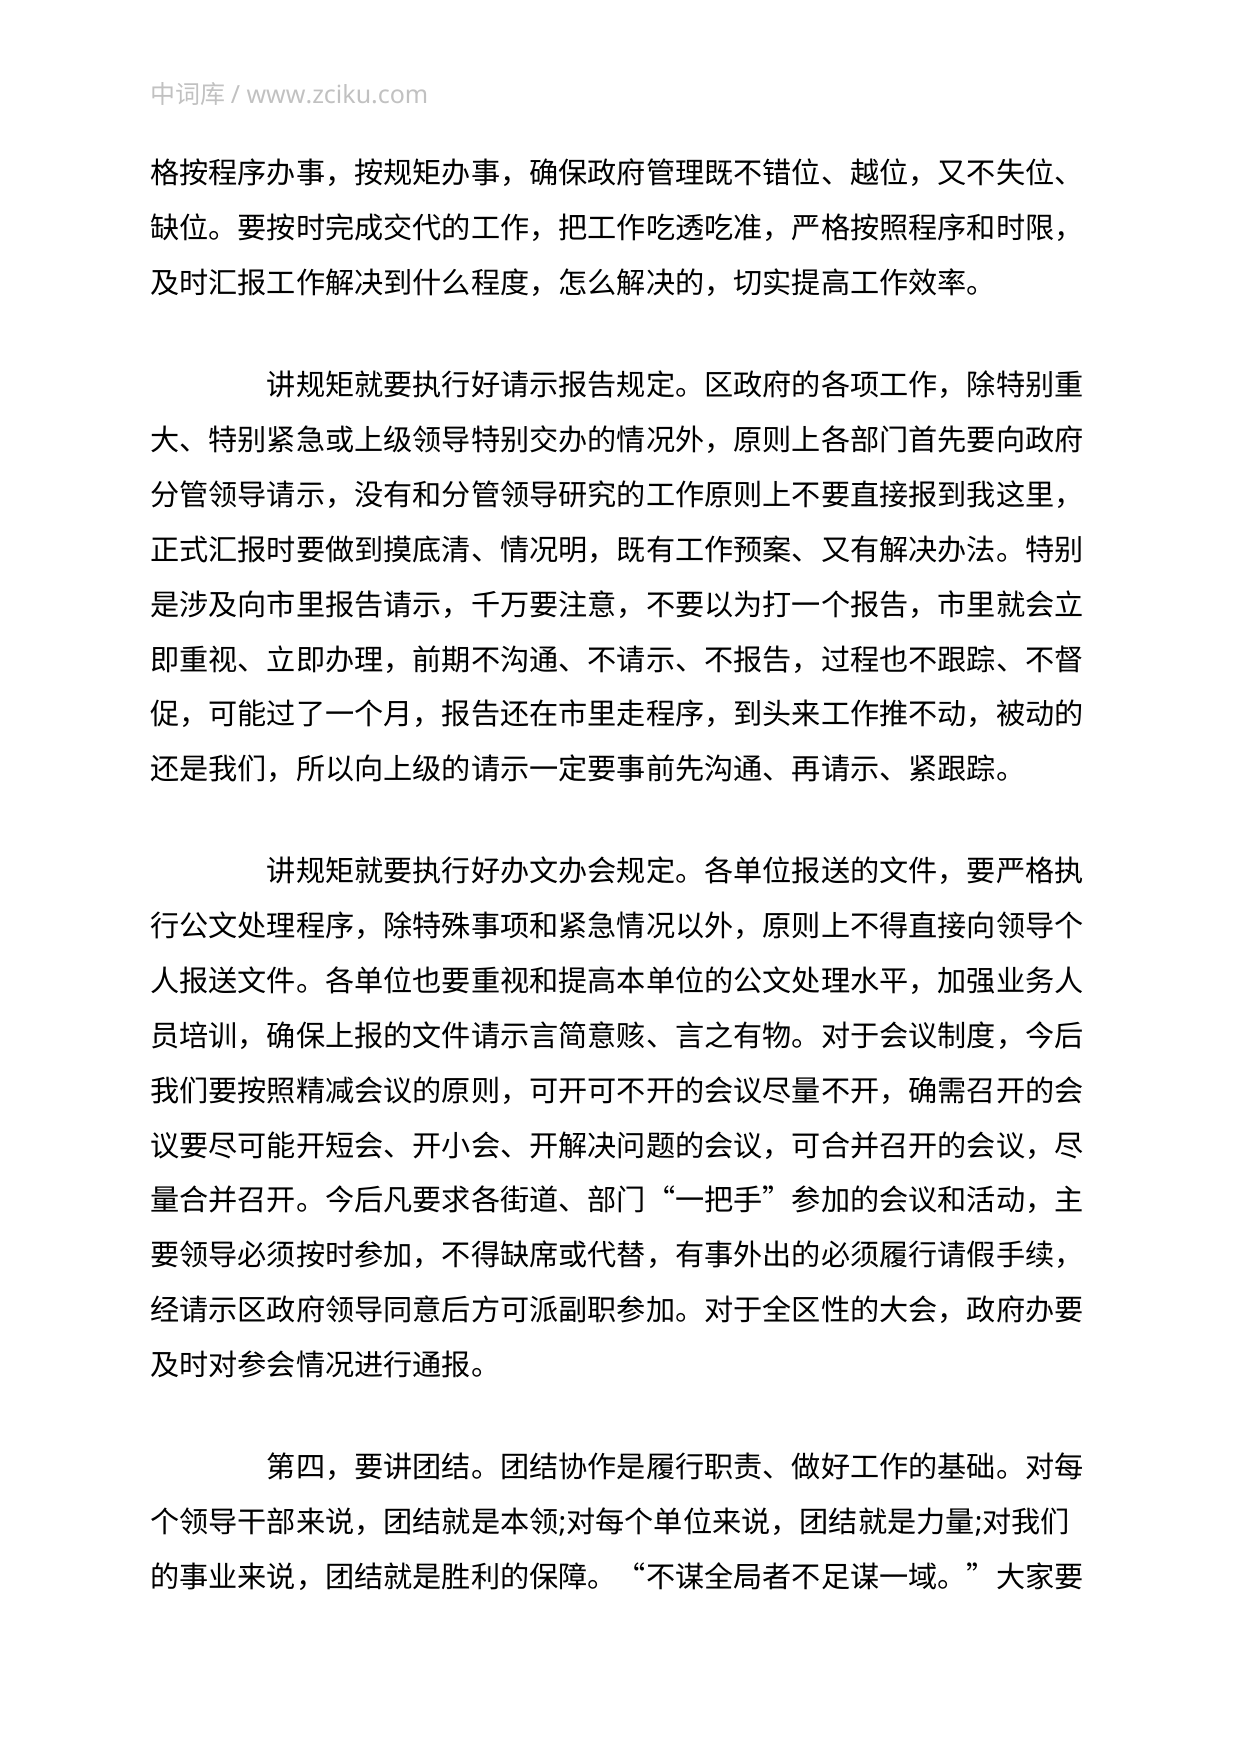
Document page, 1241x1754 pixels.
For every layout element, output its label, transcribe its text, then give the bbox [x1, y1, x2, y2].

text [150, 150, 1090, 302]
text 讲规矩就要执行好请示报告规定。区政府的各项工作，除特别重大、特别紧急或上级领导特别交办的情况外，原则上各部门首先要向政府分管领导请示，没有和分管领导研究的工作原则上不要直接报到我这里，正式汇报时要做到摸底清、情况明，既有工作预案、又有解决办法。特别是涉及向市里报告请示，千万要注意，不要以为打一个报告，市里就会立即重视、立即办理，前期不沟通、不请示、不报告，过程也不跟踪、不督促，可能过了一个月，报告还在市里走程序，到头来工作推不动，被动的还是我们，所以向上级的请示一定要事前先沟通、再请示、紧跟踪。 [150, 362, 1090, 788]
text 讲规矩就要执行好办文办会规定。各单位报送的文件，要严格执行公文处理程序，除特殊事项和紧急情况以外，原则上不得直接向领导个人报送文件。各单位也要重视和提高本单位的公文处理水平，加强业务人员培训，确保上报的文件请示言简意赅、言之有物。对于会议制度，今后我们要按照精减会议的原则，可开可不开的会议尽量不开，确需召开的会议要尽可能开短会、开小会、开解决问题的会议，可合并召开的会议，尽量合并召开。今后凡要求各街道、部门“一把手”参加的会议和活动，主要领导必须按时参加，不得缺席或代替，有事外出的必须履行请假手续，经请示区政府领导同意后方可派副职参加。对于全区性的大会，政府办要及时对参会情况进行通报。 [150, 848, 1090, 1384]
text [150, 1443, 1090, 1596]
